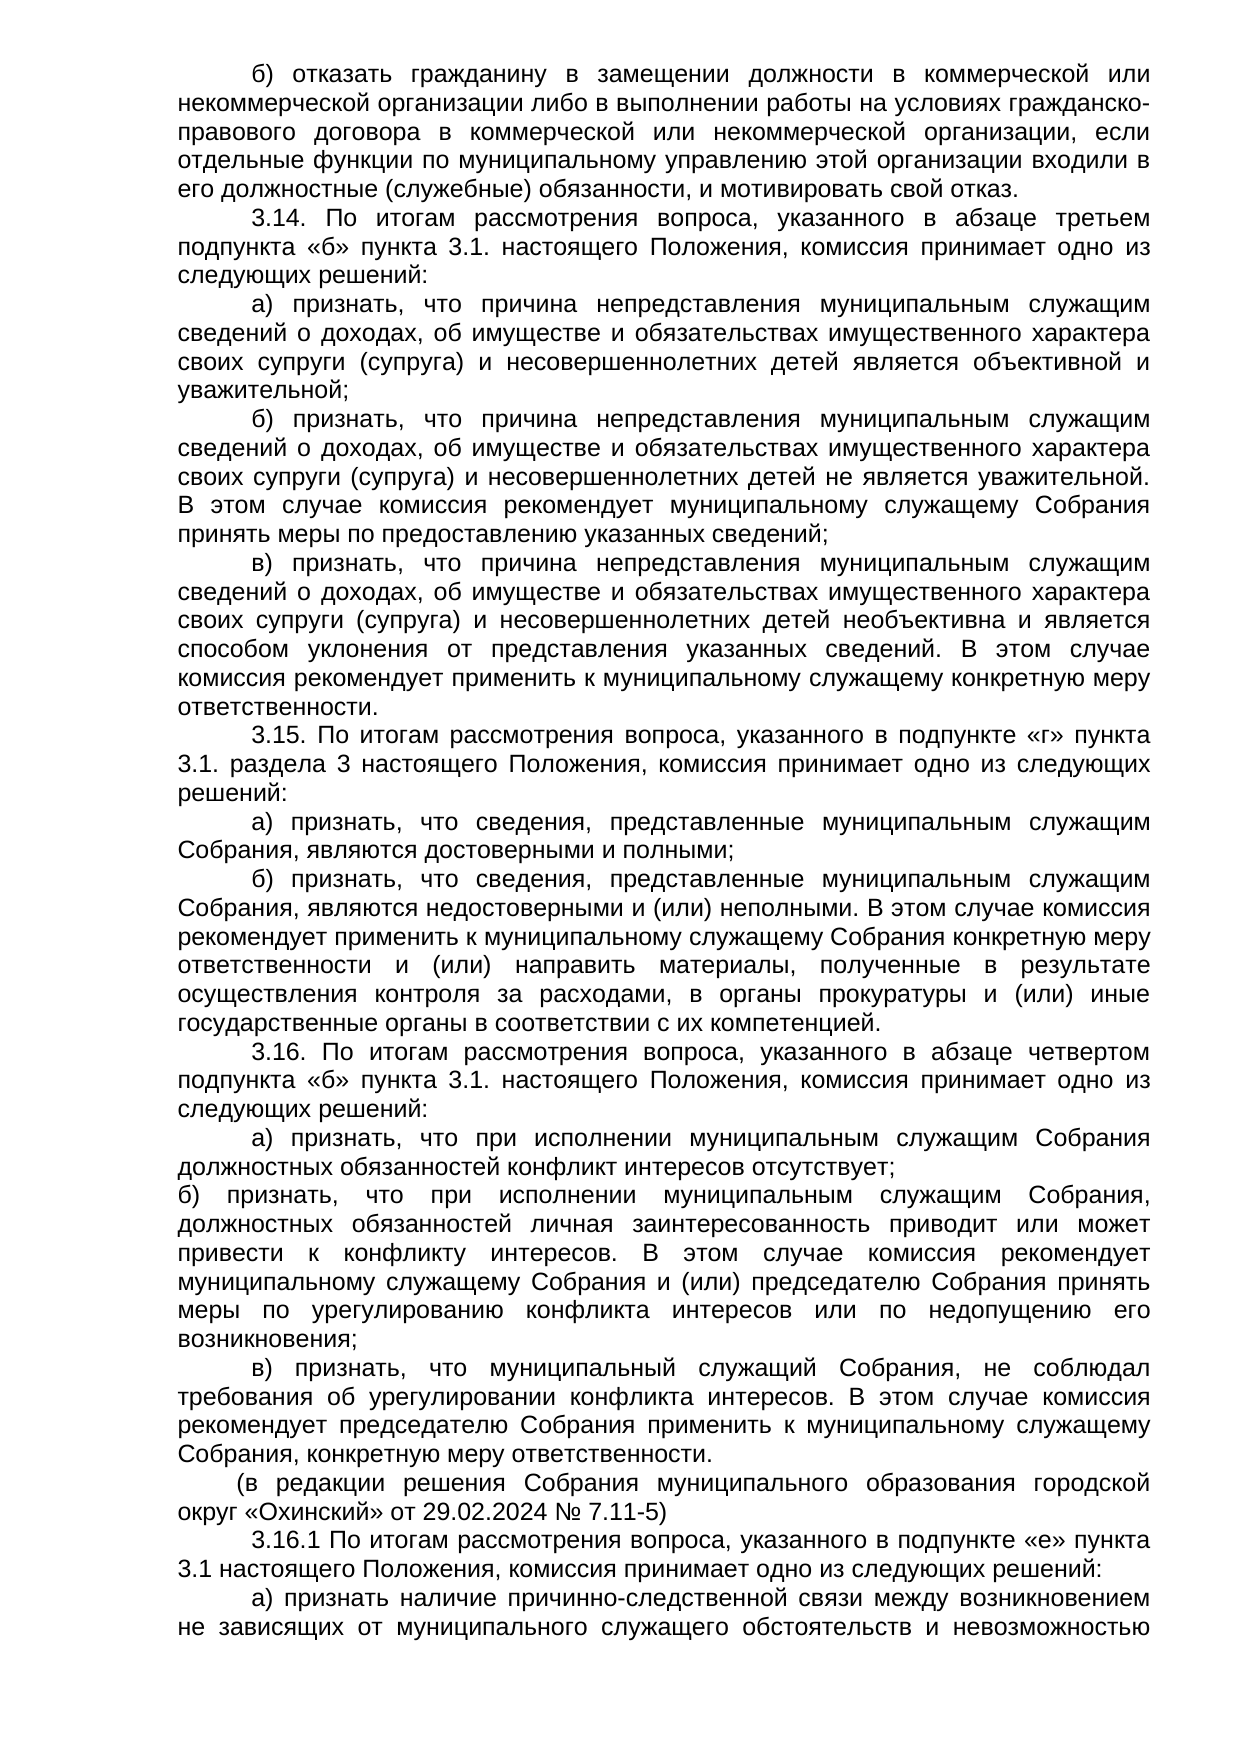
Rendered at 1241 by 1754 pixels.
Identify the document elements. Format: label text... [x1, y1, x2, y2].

text 3.16. По итогам рассмотрения вопроса, указанного в абзаце четвертом подпункта «б» пункта 3.1. настоящего Положения, комиссия принимает одно из следующих решений: [177, 1037, 1152, 1123]
text 3.15. По итогам рассмотрения вопроса, указанного в подпункте «г» пункта 3.1. раздела 3 настоящего Положения, комиссия принимает одно из следующих решений: [177, 720, 1152, 807]
text а) признать, что причина непредставления муниципальным служащим сведений о доходах, об имуществе и обязательствах имущественного характера своих супруги (супруга) и несовершеннолетних детей является объективной и уважительной; [177, 289, 1152, 404]
text в) признать, что причина непредставления муниципальным служащим сведений о доходах, об имуществе и обязательствах имущественного характера своих супруги (супруга) и несовершеннолетних детей необъективна и является способом уклонения от представления указанных сведений. В этом случае комиссия рекомендует применить к муниципальному служащему конкретную меру ответственности. [177, 548, 1152, 720]
text (в редакции решения Собрания муниципального образования городской округ «Охинский» от 29.02.2024 № 7.11-5) [177, 1468, 1152, 1525]
text б) признать, что сведения, представленные муниципальным служащим Собрания, являются недостоверными и (или) неполными. В этом случае комиссия рекомендует применить к муниципальному служащему Собрания конкретную меру ответственности и (или) направить материалы, полученные в результате осуществления контроля за расходами, в органы прокуратуры и (или) иные государственные органы в соответствии с их компетенцией. [177, 864, 1152, 1037]
text б) признать, что при исполнении муниципальным служащим Собрания, должностных обязанностей личная заинтересованность приводит или может привести к конфликту интересов. В этом случае комиссия рекомендует муниципальному служащему Собрания и (или) председателю Собрания принять меры по урегулированию конфликта интересов или по недопущению его возникновения; [177, 1180, 1152, 1353]
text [177, 1583, 1152, 1640]
text 3.16.1 По итогам рассмотрения вопроса, указанного в подпункте «е» пункта 3.1 настоящего Положения, комиссия принимает одно из следующих решений: [177, 1525, 1152, 1583]
text б) отказать гражданину в замещении должности в коммерческой или некоммерческой организации либо в выполнении работы на условиях гражданско-правового договора в коммерческой или некоммерческой организации, если отдельные функции по муниципальному управлению этой организации входили в его должностные (служебные) обязанности, и мотивировать свой отказ. [177, 59, 1152, 203]
text а) признать, что сведения, представленные муниципальным служащим Собрания, являются достоверными и полными; [177, 807, 1152, 864]
text а) признать, что при исполнении муниципальным служащим Собрания должностных обязанностей конфликт интересов отсутствует; [177, 1123, 1152, 1180]
text 3.14. По итогам рассмотрения вопроса, указанного в абзаце третьем подпункта «б» пункта 3.1. настоящего Положения, комиссия принимает одно из следующих решений: [177, 203, 1152, 289]
text в) признать, что муниципальный служащий Собрания, не соблюдал требования об урегулировании конфликта интересов. В этом случае комиссия рекомендует председателю Собрания применить к муниципальному служащему Собрания, конкретную меру ответственности. [177, 1353, 1152, 1468]
text б) признать, что причина непредставления муниципальным служащим сведений о доходах, об имуществе и обязательствах имущественного характера своих супруги (супруга) и несовершеннолетних детей не является уважительной. В этом случае комиссия рекомендует муниципальному служащему Собрания принять меры по предоставлению указанных сведений; [177, 404, 1152, 548]
